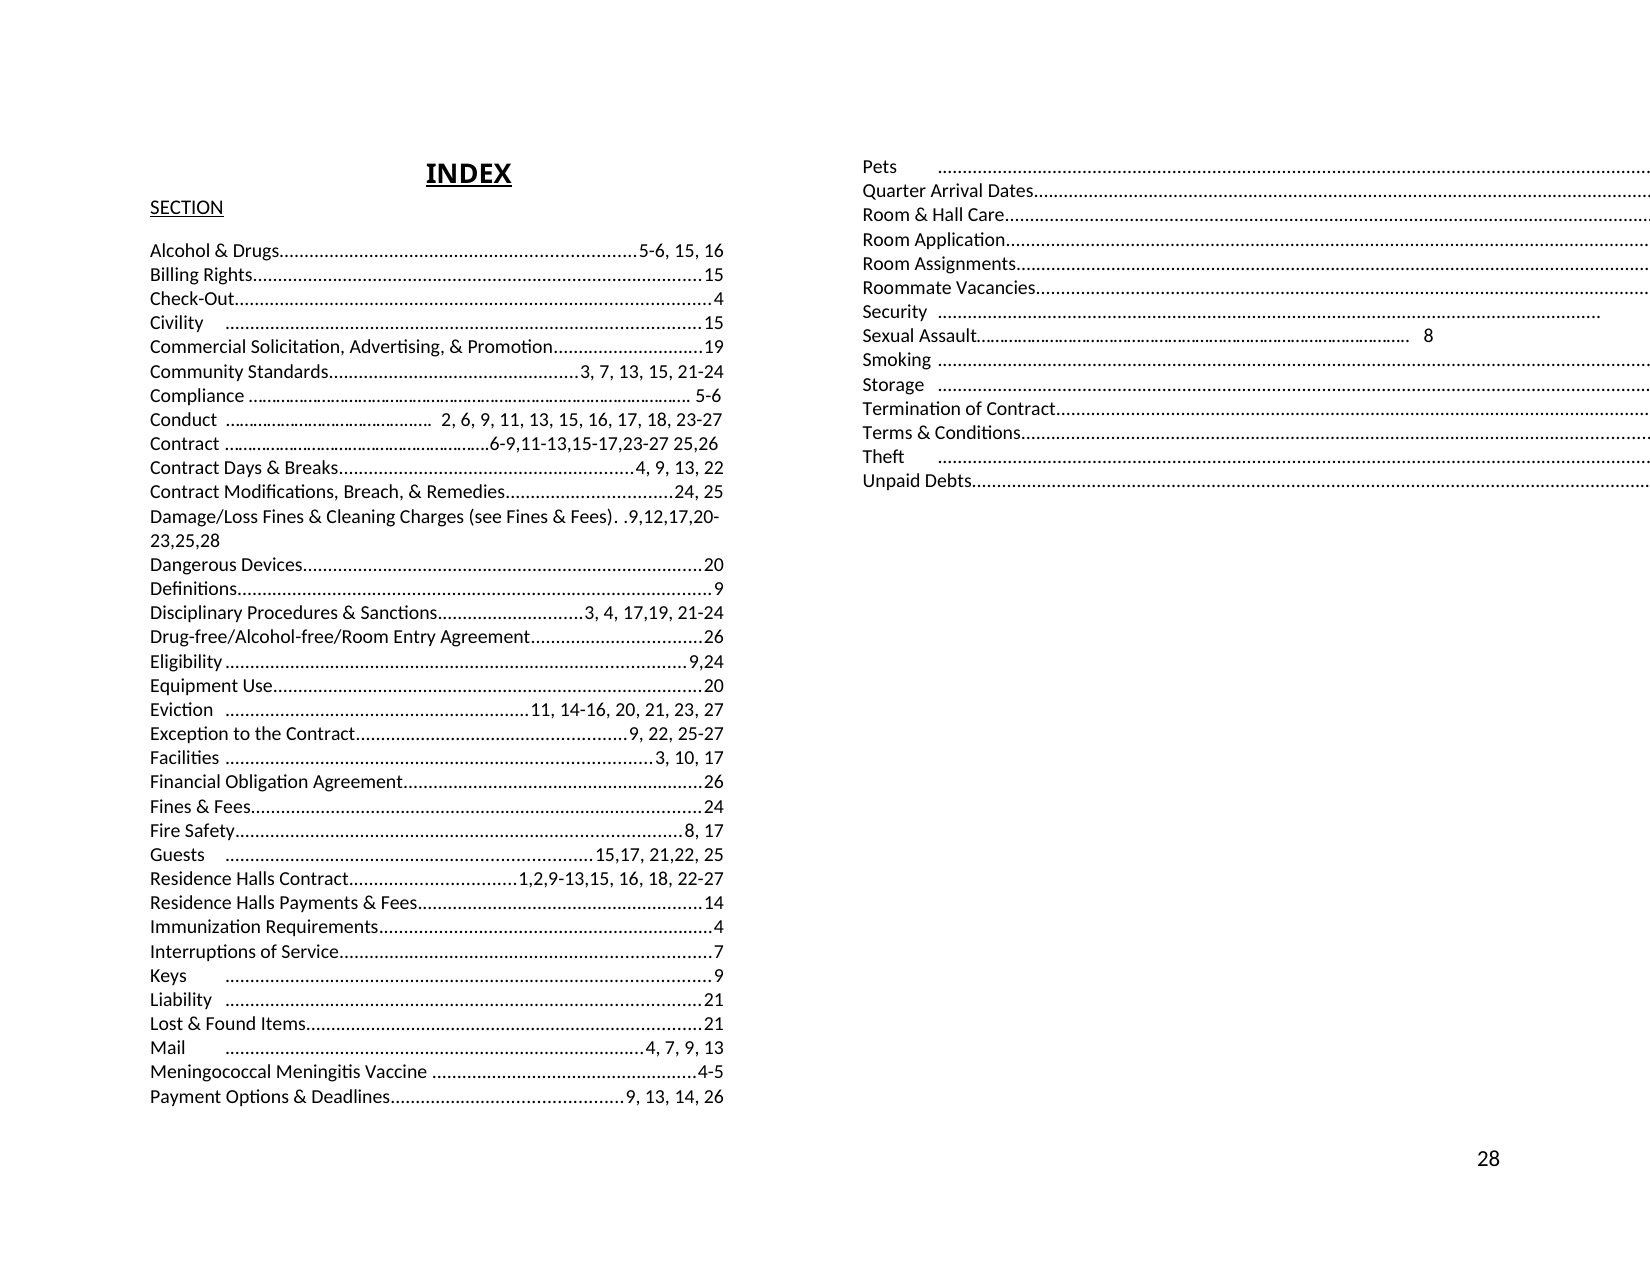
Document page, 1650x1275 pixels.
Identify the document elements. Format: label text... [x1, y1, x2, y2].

text Liability 21 [150, 987, 724, 1011]
text Eligibility 9,24 [150, 649, 724, 673]
text Room Application 9,10 [862, 227, 1436, 251]
text Community Standards 3, 7, 13, 15, 21-24 [150, 359, 724, 383]
text Roommate Vacancies 10 [862, 275, 1436, 299]
text Storage 17,18, 21, 25 [862, 372, 1436, 396]
text Smoking 17 [862, 347, 1436, 372]
text Room Assignments 11 [862, 251, 1436, 275]
text Sexual Assault………………………………………………………………………………….. 8 [862, 323, 1436, 347]
text Quarter Arrival Dates 11 [862, 178, 1436, 202]
text Conduct …………………………………..…. 2, 6, 9, 11, 13, 15, 16, 17, 18, 23-27 [150, 407, 724, 431]
text Check-Out 4 [150, 286, 724, 311]
text Civility 15 [150, 311, 724, 335]
text Contract Modifications, Breach, & Remedies 24, 25 [150, 480, 724, 504]
text Compliance ……………………………………………………………………………………. 5-6 [150, 383, 724, 407]
text Meningococcal Meningitis Vaccine 4-5 [150, 1060, 724, 1084]
text Contract Days & Breaks 4, 9, 13, 22 [150, 456, 724, 480]
text Payment Options & Deadlines 9, 13, 14, 26 [150, 1084, 724, 1108]
subtitle INDEX [150, 154, 787, 191]
text Lost & Found Items 21 [150, 1011, 724, 1036]
text Fines & Fees 24 [150, 794, 724, 818]
text Guests 15,17, 21,22, 25 [150, 842, 724, 866]
text Keys 9 [150, 963, 724, 987]
text Contract ………………………………………………….6-9,11-13,15-17,23-27 25,26 [150, 431, 724, 456]
text Immunization Requirements 4 [150, 915, 724, 939]
text Equipment Use 20 [150, 673, 724, 697]
text Pets 16 [862, 154, 1436, 178]
text Damage/Loss Fines & Cleaning Charges (see Fines & Fees) 9,12,17,20- 23,25,28 [150, 504, 724, 552]
text Security 4-9, 19, 20, 23, 25,26 [862, 299, 1436, 323]
text Mail 4, 7, 9, 13 [150, 1036, 724, 1060]
text Alcohol & Drugs 5-6, 15, 16 [150, 238, 724, 262]
text Disciplinary Procedures & Sanctions 3, 4, 17,19, 21-24 [150, 601, 724, 625]
text Residence Halls Payments & Fees 14 [150, 891, 724, 915]
text Residence Halls Contract 1,2,9-13,15, 16, 18, 22-27 [150, 866, 724, 891]
text Fire Safety 8, 17 [150, 818, 724, 842]
text Room & Hall Care 15 [862, 202, 1436, 227]
text Unpaid Debts 13,22,26 [862, 468, 1436, 492]
text Interruptions of Service 7 [150, 939, 724, 963]
text Commercial Solicitation, Advertising, & Promotion 19 [150, 335, 724, 359]
text Termination of Contract 26 [862, 396, 1436, 420]
text Financial Obligation Agreement 26 [150, 770, 724, 794]
text Definitions 9 [150, 576, 724, 601]
text Drug-free/Alcohol-free/Room Entry Agreement 26 [150, 625, 724, 649]
text Dangerous Devices 20 [150, 552, 724, 576]
text Billing Rights 15 [150, 262, 724, 286]
text Facilities 3, 10, 17 [150, 746, 724, 770]
text Exception to the Contract 9, 22, 25-27 [150, 721, 724, 746]
text SECTION PAGE [150, 194, 724, 219]
text Theft 20 [862, 444, 1436, 468]
text Terms & Conditions 2,25-26 [862, 420, 1436, 444]
text Eviction 11, 14-16, 20, 21, 23, 27 [150, 697, 724, 721]
